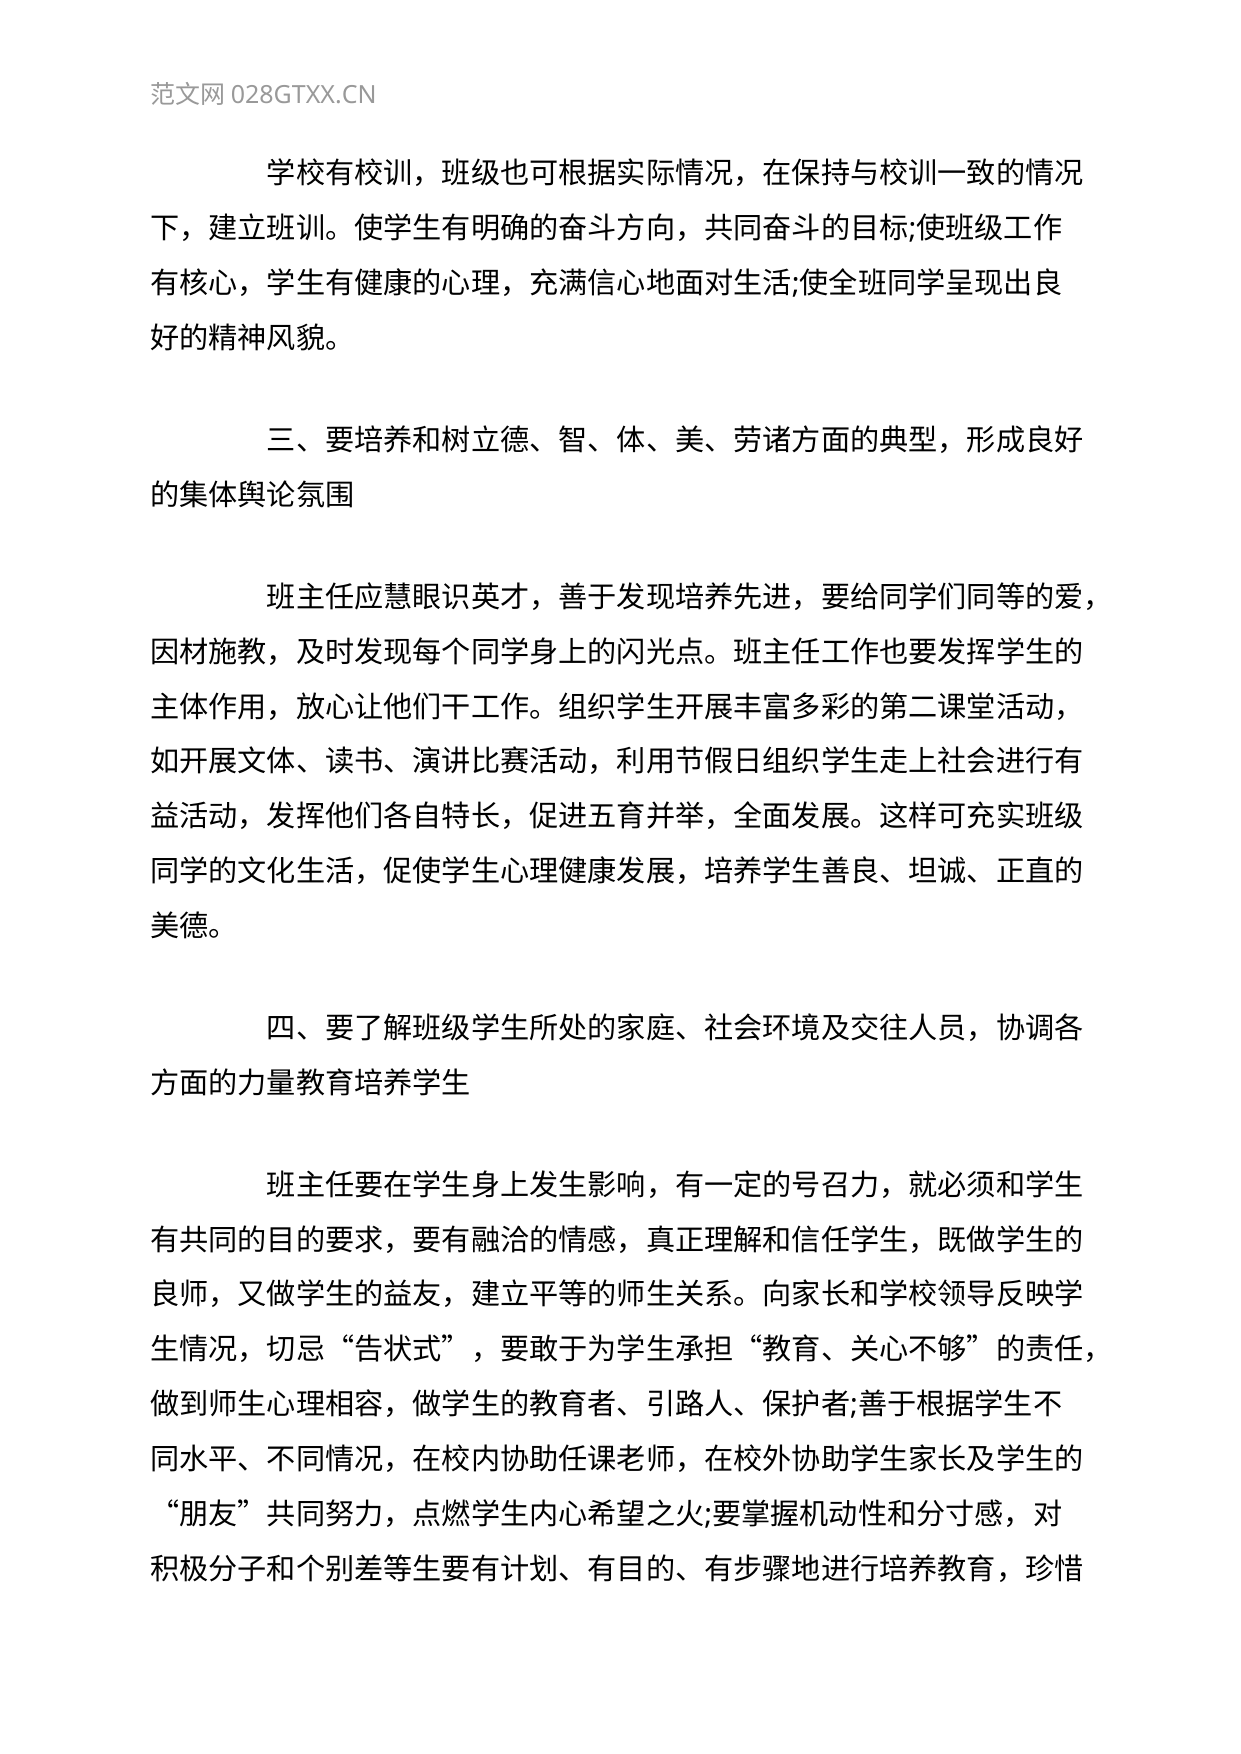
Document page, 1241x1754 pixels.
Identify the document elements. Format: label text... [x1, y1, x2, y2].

text 学校有校训，班级也可根据实际情况，在保持与校训一致的情况下，建立班训。使学生有明确的奋斗方向，共同奋斗的目标;使班级工作有核心，学生有健康的心理，充满信心地面对生活;使全班同学呈现出良好的精神风貌。 [150, 150, 1090, 357]
text 班主任应慧眼识英才，善于发现培养先进，要给同学们同等的爱，因材施教，及时发现每个同学身上的闪光点。班主任工作也要发挥学生的主体作用，放心让他们干工作。组织学生开展丰富多彩的第二课堂活动，如开展文体、读书、演讲比赛活动，利用节假日组织学生走上社会进行有益活动，发挥他们各自特长，促进五育并举，全面发展。这样可充实班级同学的文化生活，促使学生心理健康发展，培养学生善良、坦诚、正直的美德。 [150, 573, 1090, 945]
text 四、要了解班级学生所处的家庭、社会环境及交往人员，协调各方面的力量教育培养学生 [150, 1004, 1090, 1102]
text 三、要培养和树立德、智、体、美、劳诸方面的典型，形成良好的集体舆论氛围 [150, 417, 1090, 514]
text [150, 1161, 1090, 1588]
